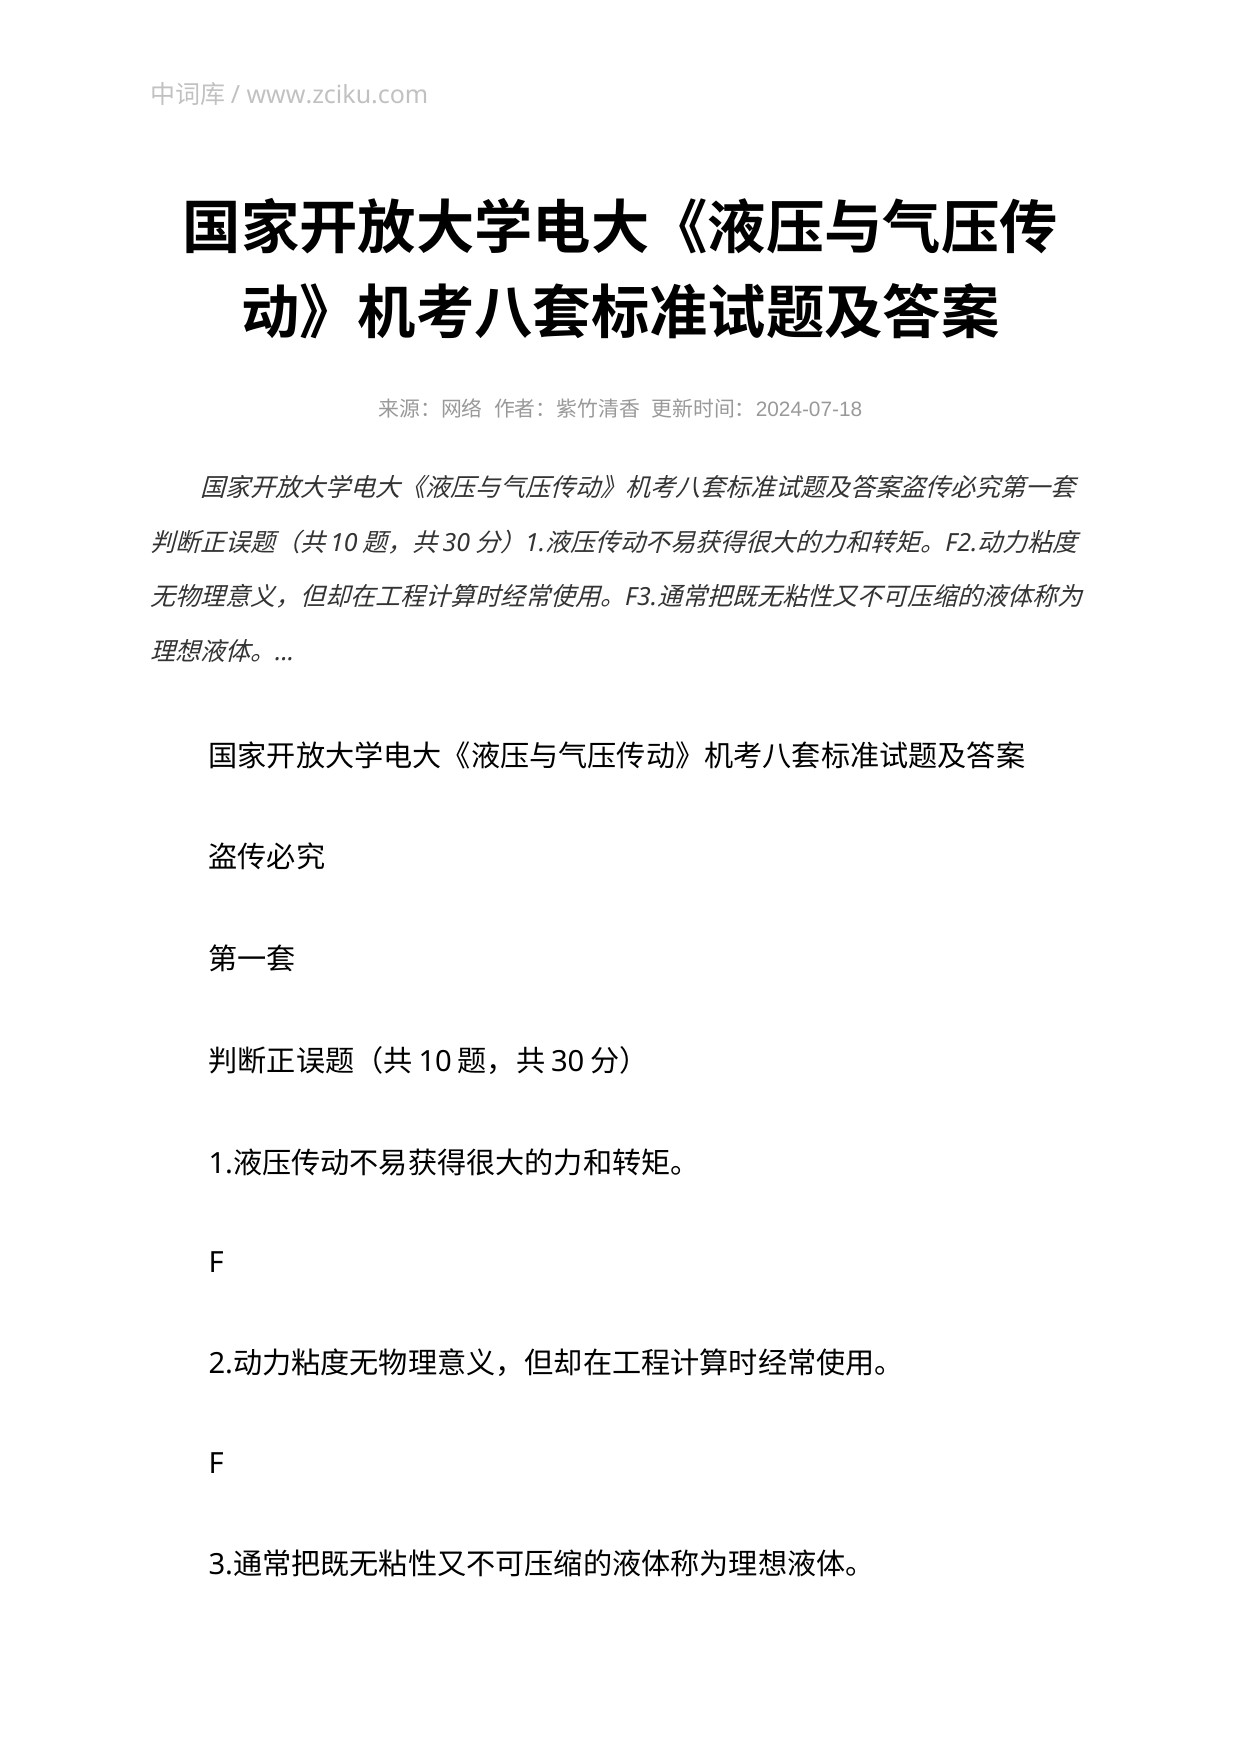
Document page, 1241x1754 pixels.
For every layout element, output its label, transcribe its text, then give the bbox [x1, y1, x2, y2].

text 3.通常把既无粘性又不可压缩的液体称为理想液体。 [150, 1540, 1090, 1583]
text 国家开放大学电大《液压与气压传动》机考八套标准试题及答案 [150, 732, 1090, 774]
text 国家开放大学电大《液压与气压传动》机考八套标准试题及答案盗传必究第一套判断正误题（共10题，共30分）1.液压传动不易获得很大的力和转矩。F2.动力粘度无物理意义，但却在工程计算时经常使用。F3.通常把既无粘性又不可压缩的液体称为理想液体。... [150, 468, 1090, 667]
text 盗传必究 [150, 834, 1090, 876]
text 1.液压传动不易获得很大的力和转矩。 [150, 1139, 1090, 1182]
subtitle 国家开放大学电大《液压与气压传动》机考八套标准试题及答案 [150, 181, 1090, 350]
text F [150, 1242, 1090, 1281]
text 第一套 [150, 936, 1090, 978]
text 判断正误题（共10题，共30分） [150, 1038, 1090, 1080]
text F [150, 1442, 1090, 1482]
text 来源：网络 作者：紫竹清香 更新时间：2024-07-18 [150, 397, 1090, 421]
text 2.动力粘度无物理意义，但却在工程计算时经常使用。 [150, 1340, 1090, 1382]
